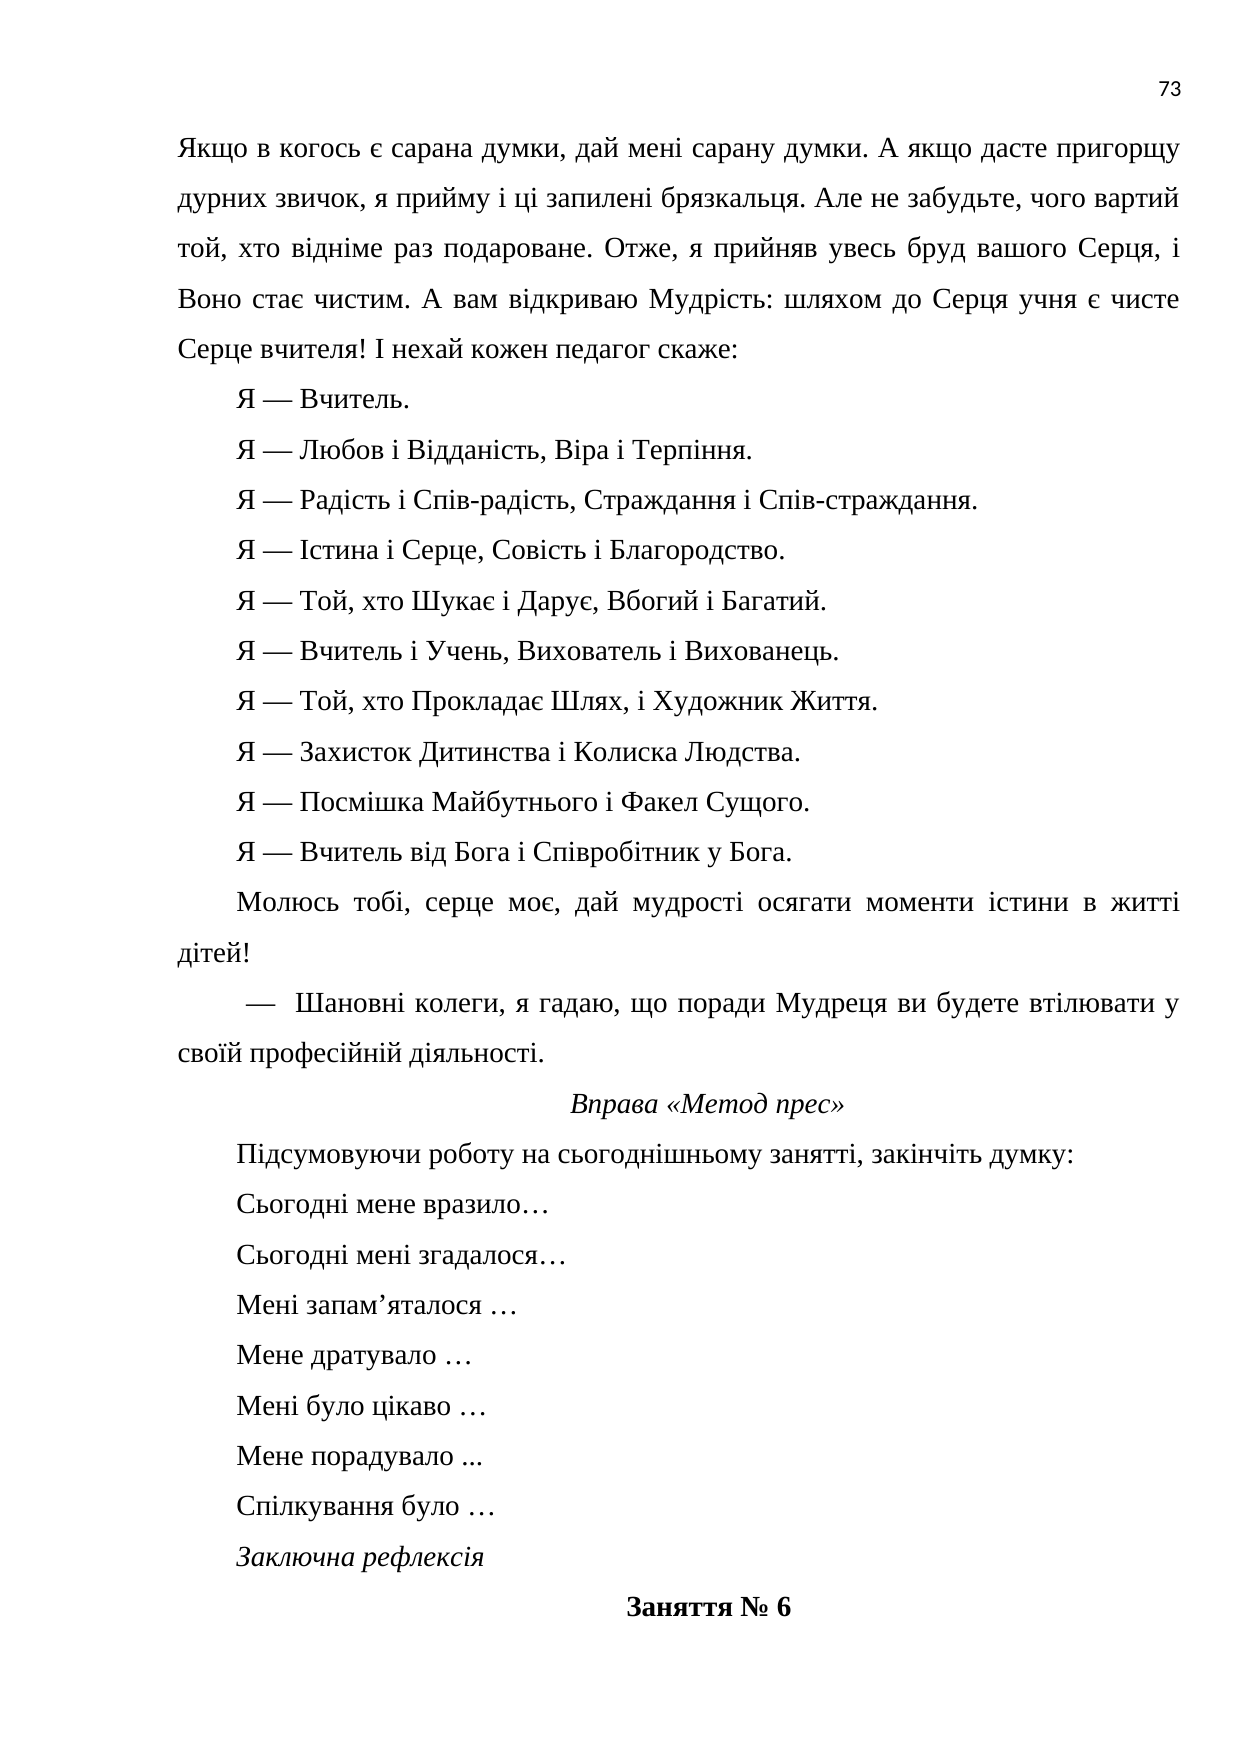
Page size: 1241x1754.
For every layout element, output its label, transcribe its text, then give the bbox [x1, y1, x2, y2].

text Сьогодні мені згадалося… [177, 1237, 1181, 1270]
text Я — Той, хто Прокладає Шлях, і Художник Життя. [177, 683, 1181, 717]
text Вправа «Метод прес» [177, 1086, 1181, 1119]
text Я — Вчитель. [177, 381, 1181, 415]
text Мені запам’яталося … [177, 1287, 1181, 1321]
text Я — Той, хто Шукає і Дарує, Вбогий і Багатий. [177, 583, 1181, 616]
text Заняття № 6 [177, 1589, 1181, 1622]
text Мене порадувало ... [177, 1438, 1181, 1472]
text Спілкування було … [177, 1488, 1181, 1522]
text Підсумовуючи роботу на сьогоднішньому занятті, закінчіть думку: [177, 1136, 1181, 1170]
text Мені було цікаво … [177, 1388, 1181, 1421]
text — Шановні колеги, я гадаю, що поради Мудреця ви будете втілювати у своїй професійній діяльності. [177, 985, 1181, 1069]
text Заключна рефлексія [177, 1539, 1181, 1572]
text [177, 130, 1181, 365]
text Я — Посмішка Майбутнього і Факел Сущого. [177, 784, 1181, 817]
text Мене дратувало … [177, 1337, 1181, 1371]
text Я — Захисток Дитинства і Колиска Людства. [177, 734, 1181, 767]
text Я — Любов і Відданість, Віра і Терпіння. [177, 432, 1181, 465]
text Я — Істина і Серце, Совість і Благородство. [177, 532, 1181, 566]
text Я — Вчитель і Учень, Вихователь і Вихованець. [177, 633, 1181, 667]
text Сьогодні мене вразило… [177, 1186, 1181, 1220]
text Я — Радість і Спів-радість, Страждання і Спів-страждання. [177, 482, 1181, 516]
text Молюсь тобі, серце моє, дай мудрості осягати моменти істини в житті дітей! [177, 884, 1181, 968]
text Я — Вчитель від Бога і Співробітник у Бога. [177, 834, 1181, 868]
